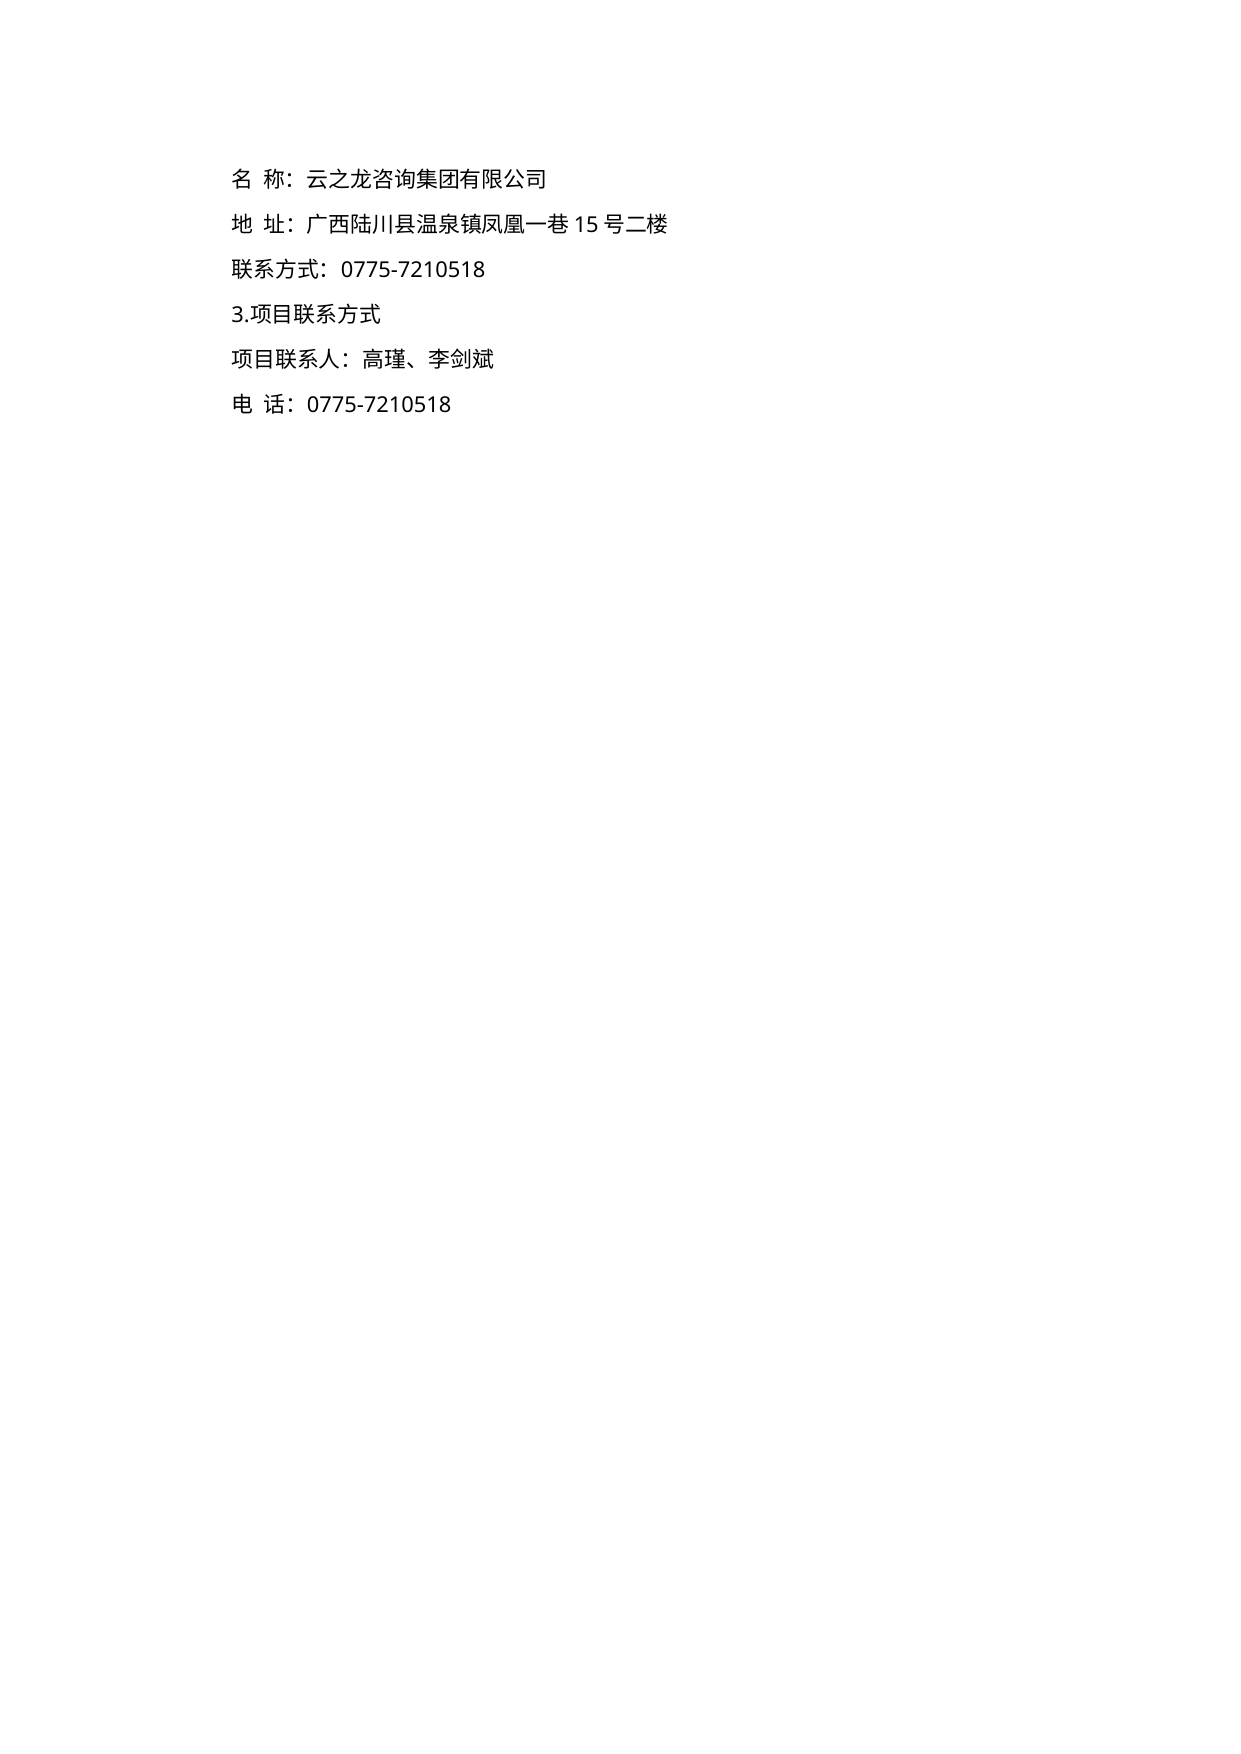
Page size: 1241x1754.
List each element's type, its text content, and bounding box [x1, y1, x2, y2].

text 联系方式：0775-7210518 [187, 252, 1053, 284]
text 名 称：云之龙咨询集团有限公司 [187, 162, 1053, 194]
text 地 址：广西陆川县温泉镇凤凰一巷15号二楼 [187, 207, 1053, 239]
text 项目联系人：高瑾、李剑斌 [187, 342, 1053, 374]
text 3.项目联系方式 [187, 297, 1053, 329]
text 电 话：0775-7210518 [187, 387, 1053, 419]
